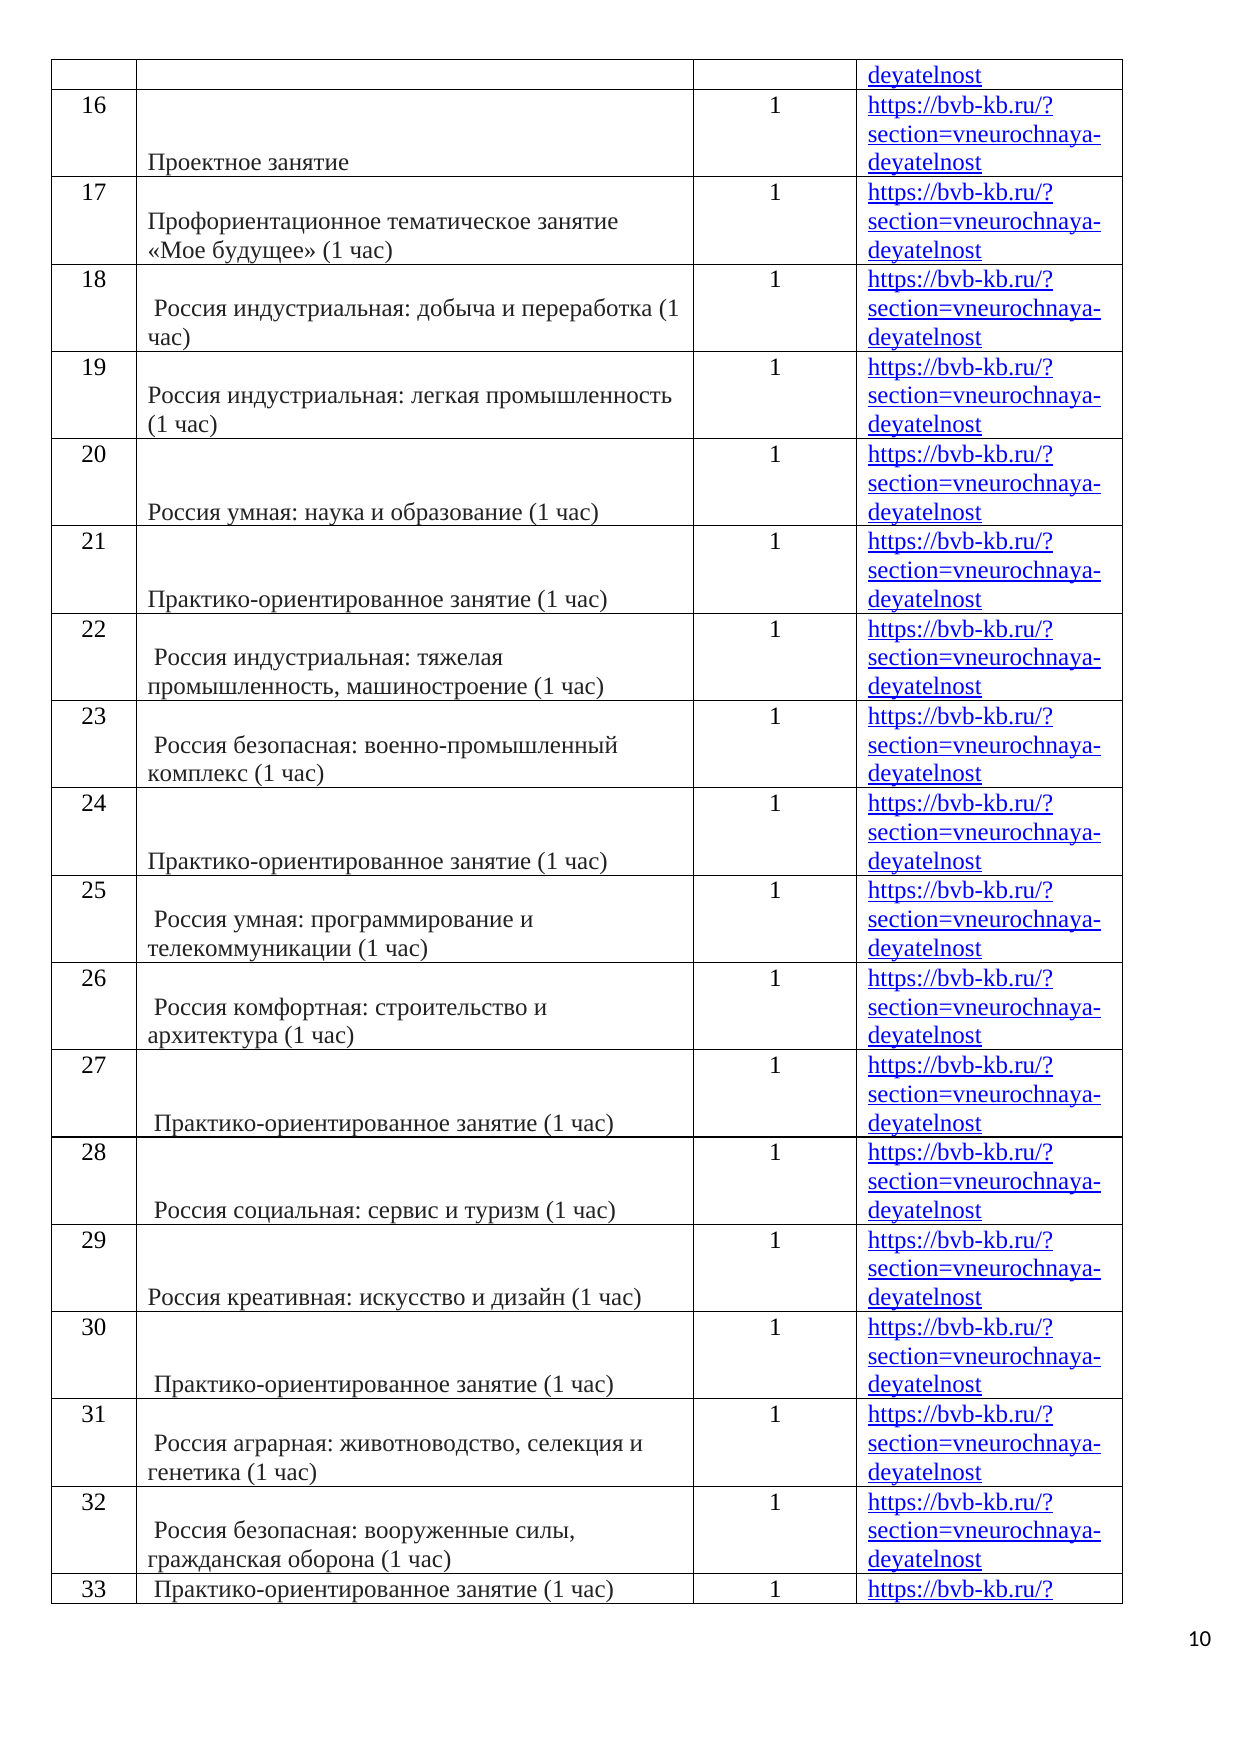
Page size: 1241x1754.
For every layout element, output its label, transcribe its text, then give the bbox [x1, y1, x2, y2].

table_cell https://bvb-kb.ru/?section=vneurochnaya-deyatelnost [857, 1050, 1122, 1136]
table_cell Россия безопасная: вооруженные силы, гражданская оборона (1 час) [137, 1487, 693, 1573]
table_cell Россия индустриальная: легкая промышленность (1 час) [137, 352, 693, 438]
table_cell Практико-ориентированное занятие (1 час) [137, 788, 693, 874]
table_cell 27 [52, 1050, 136, 1136]
table_cell 18 [52, 265, 136, 351]
table_cell https://bvb-kb.ru/?section=vneurochnaya-deyatelnost [857, 701, 1122, 787]
table_cell 1 [694, 1138, 856, 1224]
table_cell 1 [694, 1225, 856, 1311]
table_cell Практико-ориентированное занятие (1 час) [137, 1050, 693, 1136]
table_cell Россия индустриальная: тяжелая промышленность, машиностроение (1 час) [137, 614, 693, 700]
table_cell 19 [52, 352, 136, 438]
table_cell 1 [694, 90, 856, 176]
table_cell 33 [52, 1574, 136, 1603]
table_cell https://bvb-kb.ru/?section=vneurochnaya-deyatelnost [857, 1399, 1122, 1486]
table_cell 1 [694, 1399, 856, 1486]
table_cell 30 [52, 1312, 136, 1398]
table_cell 1 [694, 60, 856, 89]
table_cell 1 [694, 265, 856, 351]
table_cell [137, 60, 693, 89]
table_cell https://bvb-kb.ru/?section=vneurochnaya-deyatelnost [857, 1225, 1122, 1311]
table_cell 29 [52, 1225, 136, 1311]
table_cell https://bvb-kb.ru/?section=vneurochnaya-deyatelnost [857, 352, 1122, 438]
table_cell 23 [52, 701, 136, 787]
table_cell https://bvb-kb.ru/?section=vneurochnaya-deyatelnost [857, 614, 1122, 700]
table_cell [857, 177, 1122, 263]
table_cell 24 [52, 788, 136, 874]
table_cell Россия безопасная: военно-промышленный комплекс (1 час) [137, 701, 693, 787]
table_cell 31 [52, 1399, 136, 1486]
table_cell 15 [52, 60, 136, 89]
table_cell 1 [694, 614, 856, 700]
table_cell Россия индустриальная: добыча и переработка (1 час) [137, 265, 693, 351]
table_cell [137, 1574, 693, 1603]
table_cell https://bvb-kb.ru/?section=vneurochnaya-deyatelnost [857, 788, 1122, 874]
table_cell 1 [694, 1574, 856, 1603]
table_cell Профориентационное тематическое занятие «Мое будущее» (1 час) [137, 177, 693, 263]
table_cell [857, 90, 1122, 176]
table_cell 32 [52, 1487, 136, 1573]
table_cell 1 [694, 526, 856, 613]
table_cell 28 [52, 1138, 136, 1224]
table_cell Россия умная: наука и образование (1 час) [137, 439, 693, 525]
table_cell Россия социальная: сервис и туризм (1 час) [137, 1138, 693, 1224]
table_cell 17 [52, 177, 136, 263]
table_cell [857, 1487, 1122, 1573]
table_cell 1 [694, 876, 856, 962]
table_cell https://bvb-kb.ru/?section=vneurochnaya-deyatelnost [857, 265, 1122, 351]
table_cell 1 [694, 1050, 856, 1136]
table_cell https://bvb-kb.ru/?section=vneurochnaya-deyatelnost [857, 526, 1122, 613]
table_cell Россия аграрная: животноводство, селекция и генетика (1 час) [137, 1399, 693, 1486]
table_cell 1 [694, 701, 856, 787]
table_cell https://bvb-kb.ru/?section=vneurochnaya-deyatelnost [857, 876, 1122, 962]
table_cell Россия умная: программирование и телекоммуникации (1 час) [137, 876, 693, 962]
table_cell https://bvb-kb.ru/?section=vneurochnaya-deyatelnost [857, 439, 1122, 525]
table_cell 1 [694, 1487, 856, 1573]
table_cell 16 [52, 90, 136, 176]
table_cell 1 [694, 1312, 856, 1398]
table_cell https://bvb-kb.ru/?section=vneurochnaya-deyatelnost [857, 963, 1122, 1049]
table_cell Проектное занятие [137, 90, 693, 176]
table_cell 1 [694, 788, 856, 874]
table_cell 22 [52, 614, 136, 700]
table_cell 1 [694, 352, 856, 438]
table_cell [857, 60, 1122, 89]
table_cell Россия креативная: искусство и дизайн (1 час) [137, 1225, 693, 1311]
table_cell 1 [694, 963, 856, 1049]
table_cell 21 [52, 526, 136, 613]
table_cell 1 [694, 439, 856, 525]
table_cell 26 [52, 963, 136, 1049]
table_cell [857, 1574, 1122, 1603]
table_cell 20 [52, 439, 136, 525]
table_cell Практико-ориентированное занятие (1 час) [137, 1312, 693, 1398]
table_cell Россия комфортная: строительство и архитектура (1 час) [137, 963, 693, 1049]
table_cell https://bvb-kb.ru/?section=vneurochnaya-deyatelnost [857, 1138, 1122, 1224]
table_cell Практико-ориентированное занятие (1 час) [137, 526, 693, 613]
table_cell 1 [694, 177, 856, 263]
table_cell 25 [52, 876, 136, 962]
table_cell https://bvb-kb.ru/?section=vneurochnaya-deyatelnost [857, 1312, 1122, 1398]
